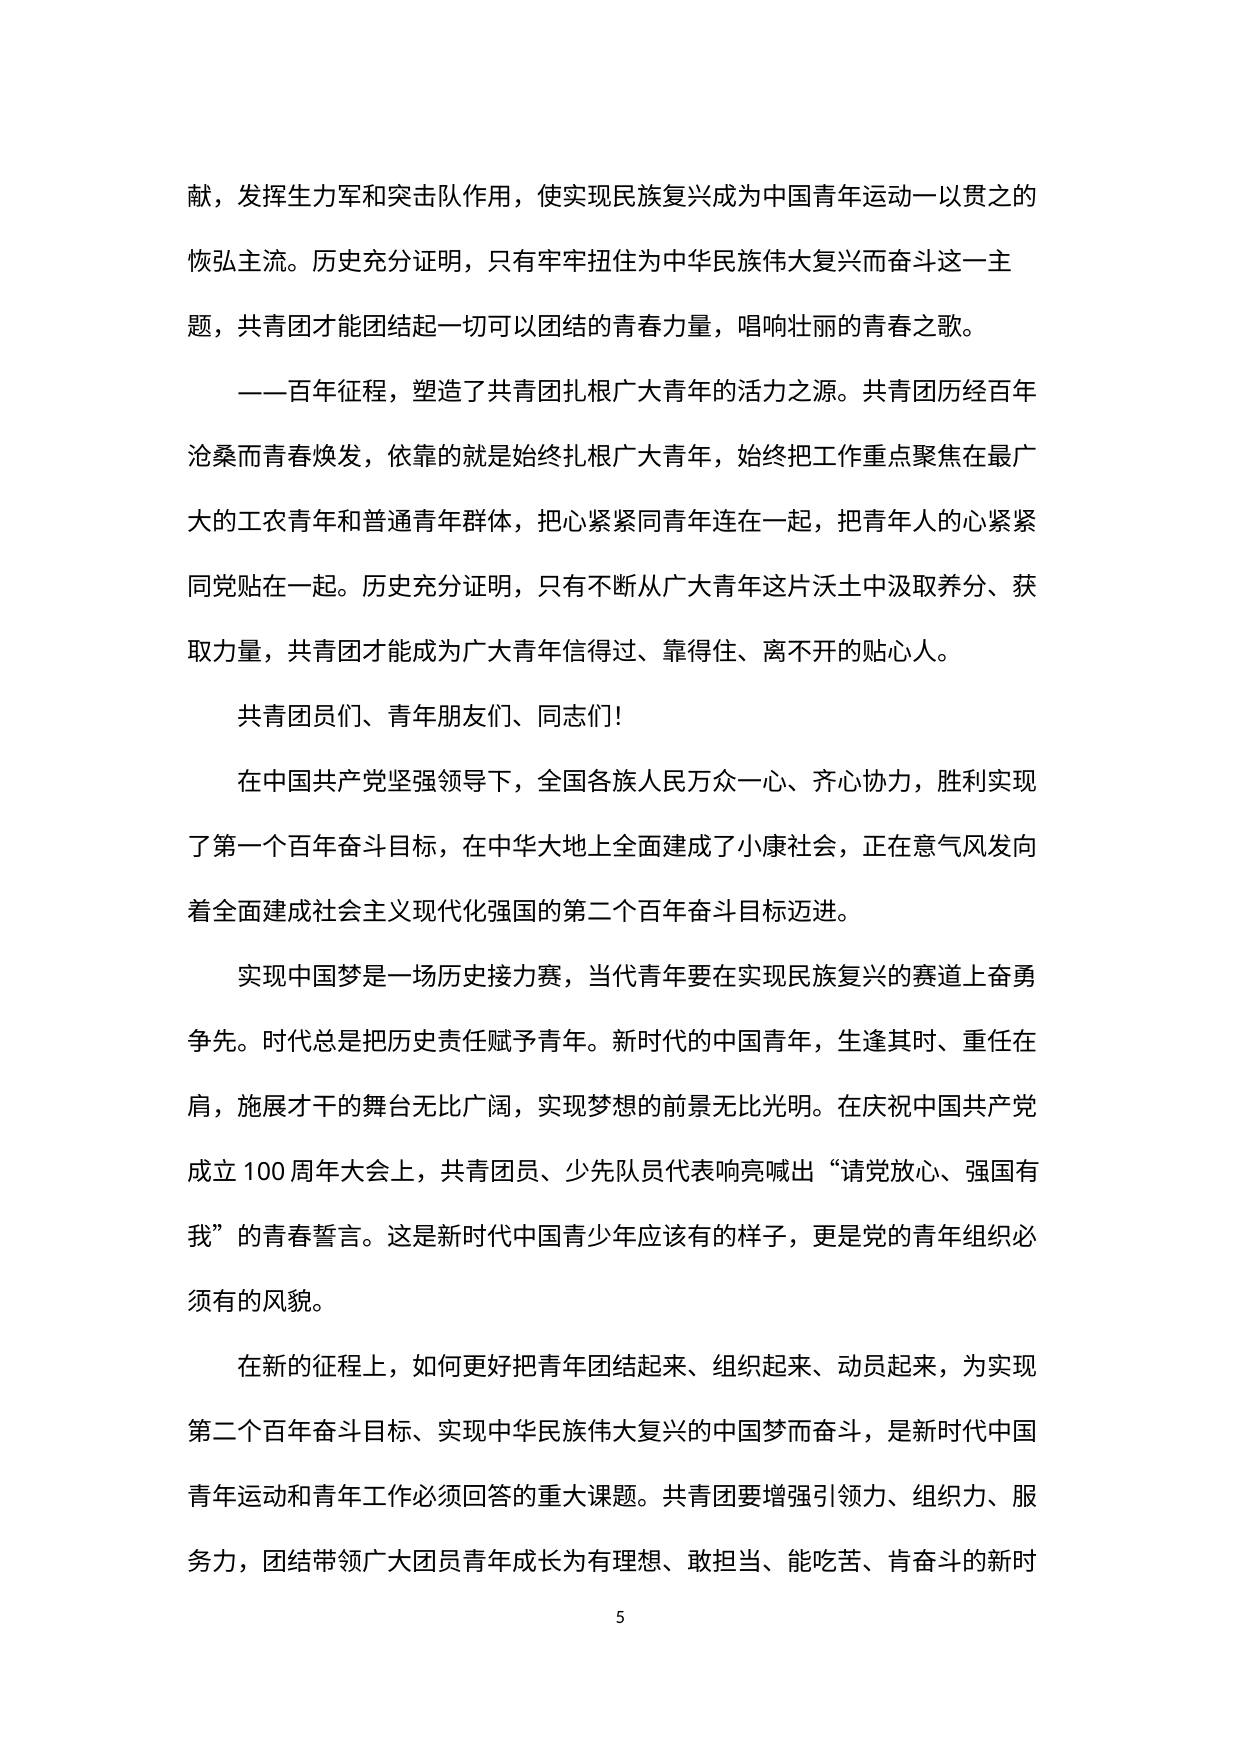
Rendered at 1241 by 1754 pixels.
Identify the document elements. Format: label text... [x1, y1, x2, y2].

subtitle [187, 162, 1053, 357]
subtitle ——百年征程，塑造了共青团扎根广大青年的活力之源。共青团历经百年沧桑而青春焕发，依靠的就是始终扎根广大青年，始终把工作重点聚焦在最广大的工农青年和普通青年群体，把心紧紧同青年连在一起，把青年人的心紧紧同党贴在一起。历史充分证明，只有不断从广大青年这片沃土中汲取养分、获取力量，共青团才能成为广大青年信得过、靠得住、离不开的贴心人。 [187, 357, 1053, 682]
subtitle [187, 1332, 1053, 1592]
subtitle 共青团员们、青年朋友们、同志们！ [187, 682, 1053, 747]
subtitle 在中国共产党坚强领导下，全国各族人民万众一心、齐心协力，胜利实现了第一个百年奋斗目标，在中华大地上全面建成了小康社会，正在意气风发向着全面建成社会主义现代化强国的第二个百年奋斗目标迈进。 [187, 747, 1053, 942]
subtitle 实现中国梦是一场历史接力赛，当代青年要在实现民族复兴的赛道上奋勇争先。时代总是把历史责任赋予青年。新时代的中国青年，生逢其时、重任在肩，施展才干的舞台无比广阔，实现梦想的前景无比光明。在庆祝中国共产党成立100周年大会上，共青团员、少先队员代表响亮喊出“请党放心、强国有我”的青春誓言。这是新时代中国青少年应该有的样子，更是党的青年组织必须有的风貌。 [187, 942, 1053, 1332]
